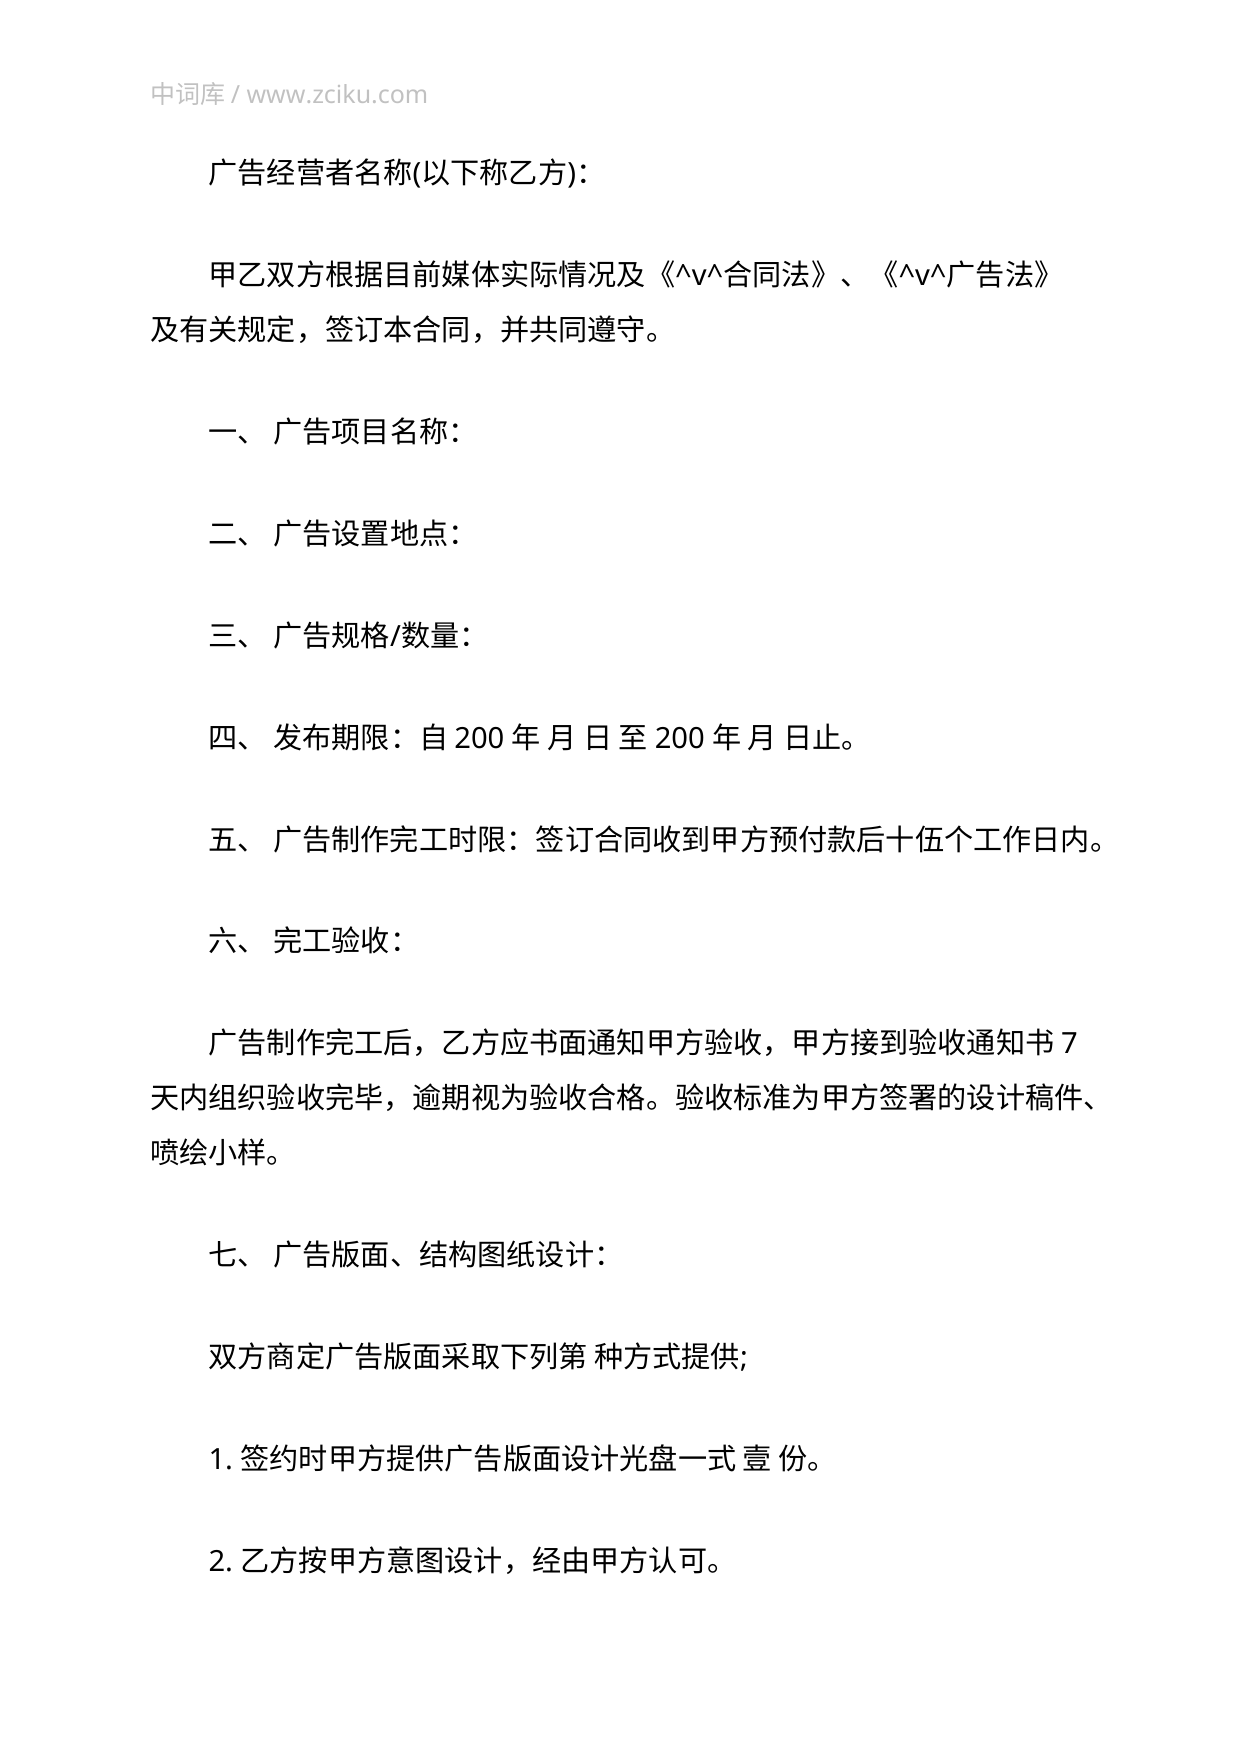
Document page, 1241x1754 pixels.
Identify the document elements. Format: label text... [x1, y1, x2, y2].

text 甲乙双方根据目前媒体实际情况及《^v^合同法》、《^v^广告法》及有关规定，签订本合同，并共同遵守。 [150, 252, 1090, 349]
text 五、 广告制作完工时限：签订合同收到甲方预付款后十伍个工作日内。 [150, 816, 1090, 858]
text 1. 签约时甲方提供广告版面设计光盘一式 壹 份。 [150, 1435, 1090, 1478]
text 三、 广告规格/数量： [150, 612, 1090, 655]
text 六、 完工验收： [150, 918, 1090, 960]
text 双方商定广告版面采取下列第 种方式提供; [150, 1333, 1090, 1376]
text 七、 广告版面、结构图纸设计： [150, 1231, 1090, 1274]
text 广告经营者名称(以下称乙方)： [150, 150, 1090, 192]
text 广告制作完工后，乙方应书面通知甲方验收，甲方接到验收通知书 7天内组织验收完毕，逾期视为验收合格。验收标准为甲方签署的设计稿件、喷绘小样。 [150, 1020, 1090, 1172]
text 2. 乙方按甲方意图设计，经由甲方认可。 [150, 1537, 1090, 1579]
text 一、 广告项目名称： [150, 409, 1090, 451]
text 二、 广告设置地点： [150, 511, 1090, 553]
text 四、 发布期限：自200 年 月 日 至 200 年 月 日止。 [150, 714, 1090, 757]
